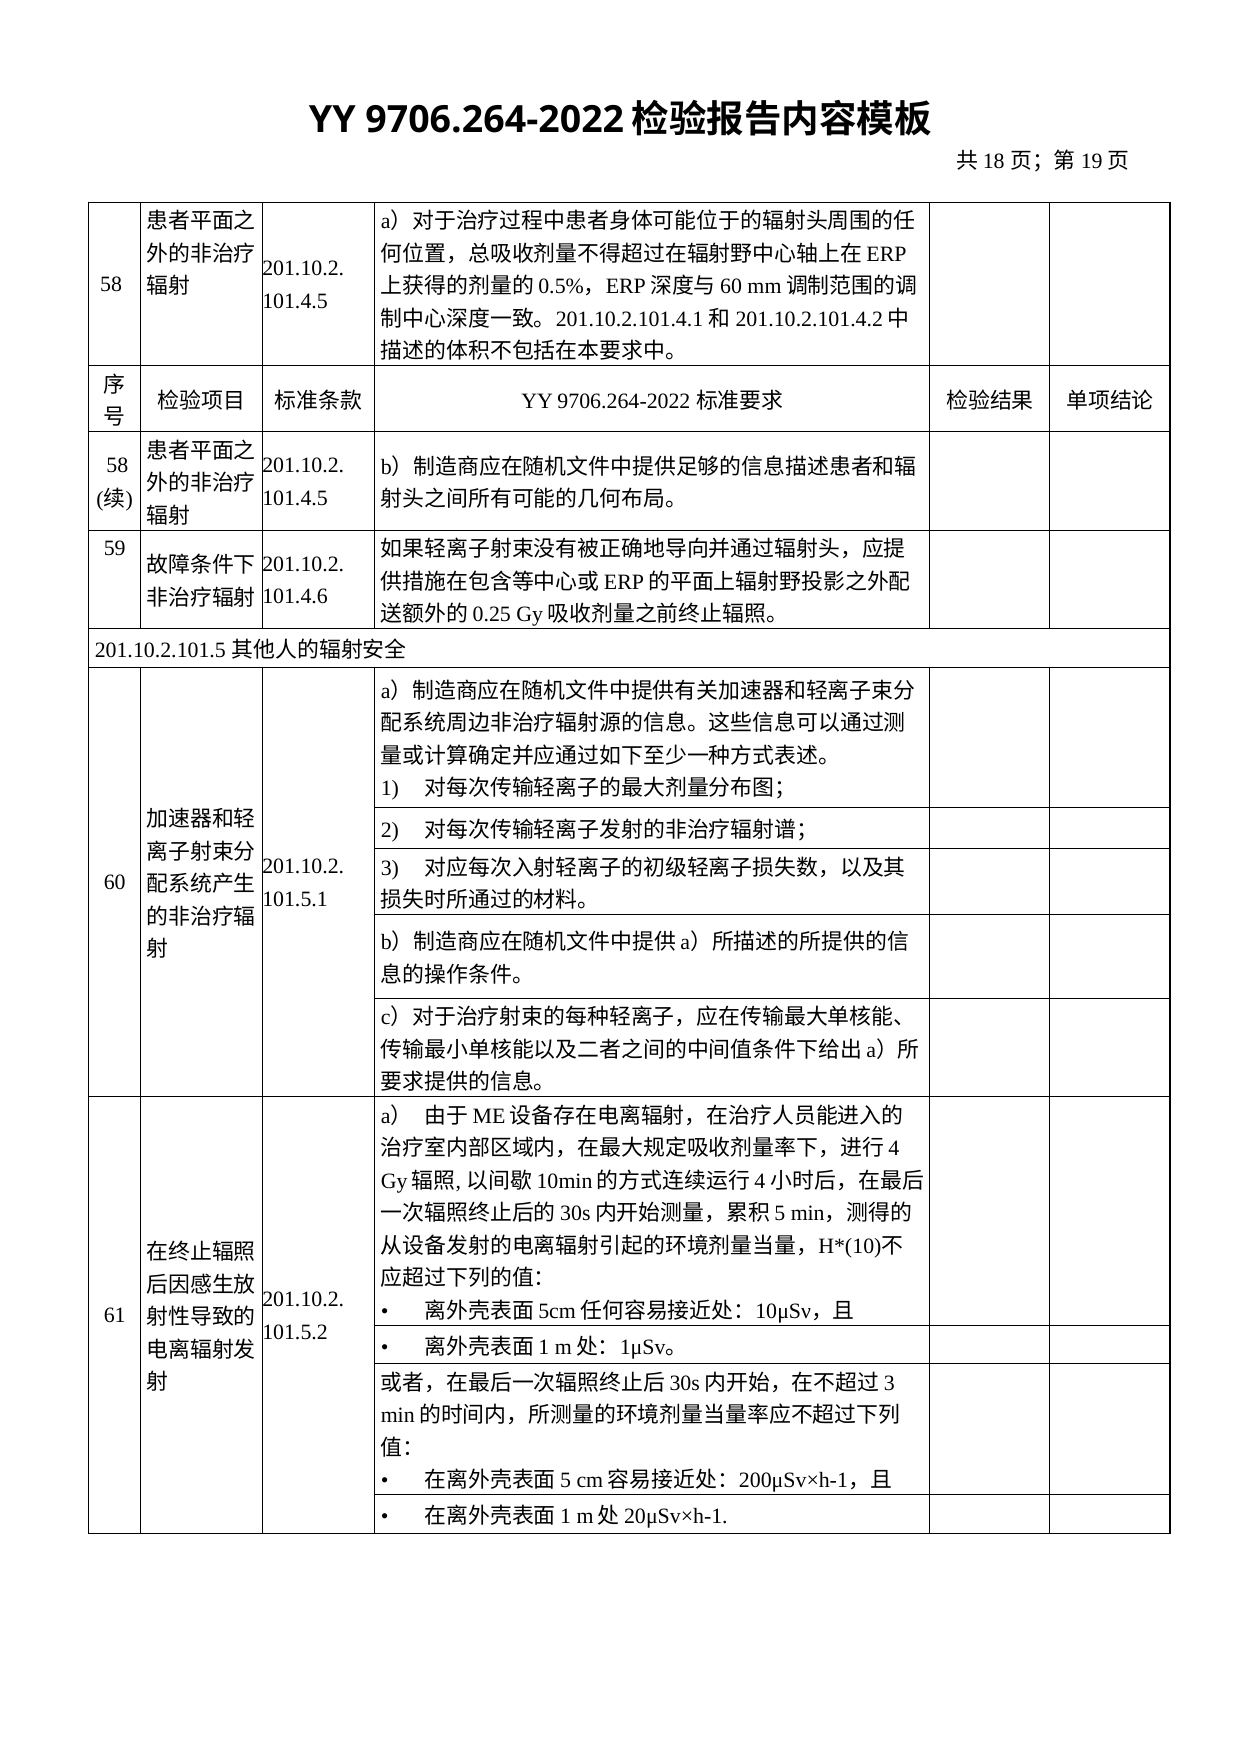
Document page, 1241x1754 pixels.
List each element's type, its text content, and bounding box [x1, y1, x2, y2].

table_cell 58 [89, 203, 140, 365]
table_cell 3) 对应每次入射轻离子的初级轻离子损失数，以及其损失时所通过的材料。 [375, 849, 929, 914]
table_cell 患者平面之外的非治疗辐射 [141, 432, 262, 530]
table_cell [930, 1326, 1049, 1363]
table_cell 201.10.2. 101.4.5 [263, 203, 374, 365]
table_cell [1050, 849, 1169, 914]
table_cell 201.10.2. 101.5.2 [263, 1097, 374, 1533]
table_cell b）制造商应在随机文件中提供a）所描述的所提供的信息的操作条件。 [375, 915, 929, 998]
table_cell 201.10.2. 101.4.5 [263, 432, 374, 530]
table_cell [1050, 1097, 1169, 1325]
table_cell 2) 对每次传输轻离子发射的非治疗辐射谱； [375, 808, 929, 848]
table_cell 61 [89, 1097, 140, 1533]
table_cell 60 [89, 668, 140, 1096]
table_cell [930, 668, 1049, 807]
table_cell [930, 808, 1049, 848]
table_cell [930, 915, 1049, 998]
table_cell • 离外壳表面1 m处：1μSv。 [375, 1326, 929, 1363]
table_cell a）对于治疗过程中患者身体可能位于的辐射头周围的任何位置，总吸收剂量不得超过在辐射野中心轴上在ERP上获得的剂量的0.5%，ERP深度与60 mm调制范围的调制中心深度一致。201.10.2.101.4.1 和 201.10.2.101.4.2中描述的体积不包括在本要求中。 [375, 203, 929, 365]
table_cell [1050, 915, 1169, 998]
table_cell b）制造商应在随机文件中提供足够的信息描述患者和辐射头之间所有可能的几何布局。 [375, 432, 929, 530]
table_cell 加速器和轻离子射束分配系统产生的非治疗辐射 [141, 668, 262, 1096]
table_cell a）制造商应在随机文件中提供有关加速器和轻离子束分配系统周边非治疗辐射源的信息。这些信息可以通过测量或计算确定并应通过如下至少一种方式表述。 1) 对每次传输轻离子的最大剂量分布图； [375, 668, 929, 807]
table_cell YY 9706.264-2022 标准要求 [375, 366, 929, 431]
table_cell 或者，在最后一次辐照终止后30s内开始，在不超过3 min的时间内，所测量的环境剂量当量率应不超过下列值： • 在离外壳表面5 cm容易接近处：200μSv×h-1，且 [375, 1364, 929, 1494]
table_cell [1050, 999, 1169, 1096]
table_cell 故障条件下非治疗辐射 [141, 531, 262, 628]
table_cell [930, 432, 1049, 530]
table_cell 201.10.2.101.5 其他人的辐射安全 [89, 629, 1169, 667]
table_cell [1050, 531, 1169, 628]
table_cell [1050, 1495, 1169, 1533]
table_cell [930, 1495, 1049, 1533]
table_cell 在终止辐照后因感生放射性导致的电离辐射发射 [141, 1097, 262, 1533]
table_cell [930, 531, 1049, 628]
table_cell [1050, 668, 1169, 807]
table_cell 58(续) [89, 432, 140, 530]
table_cell 单项结论 [1050, 366, 1169, 431]
table_cell 检验项目 [141, 366, 262, 431]
table_cell a） 由于ME设备存在电离辐射，在治疗人员能进入的治疗室内部区域内，在最大规定吸收剂量率下，进行4 Gy辐照, 以间歇10min的方式连续运行4 小时后，在最后一次辐照终止后的30s内开始测量，累积5 min，测得的从设备发射的电离辐射引起的环境剂量当量，H*(10)不应超过下列的值： • 离外壳表面5cm任何容易接近处：10μSν，且 [375, 1097, 929, 1325]
table_cell • 在离外壳表面1 m处20μSv×h-1. [375, 1495, 929, 1533]
table_cell 201.10.2. 101.4.6 [263, 531, 374, 628]
table_cell [1050, 1326, 1169, 1363]
table_cell [1050, 1364, 1169, 1494]
table_cell 患者平面之外的非治疗辐射 [141, 203, 262, 365]
table_cell [930, 999, 1049, 1096]
table_cell [1050, 432, 1169, 530]
table_cell [1050, 808, 1169, 848]
table_cell 标准条款 [263, 366, 374, 431]
table_cell 序号 [89, 366, 140, 431]
table_cell 59 [89, 531, 140, 628]
table_cell c）对于治疗射束的每种轻离子，应在传输最大单核能、传输最小单核能以及二者之间的中间值条件下给出a）所要求提供的信息。 [375, 999, 929, 1096]
table_cell [930, 849, 1049, 914]
table_cell [930, 203, 1049, 365]
table_cell 如果轻离子射束没有被正确地导向并通过辐射头，应提供措施在包含等中心或ERP的平面上辐射野投影之外配送额外的0.25 Gy吸收剂量之前终止辐照。 [375, 531, 929, 628]
table_cell [930, 1097, 1049, 1325]
table_cell [1050, 203, 1169, 365]
table_cell [930, 1364, 1049, 1494]
table_cell 201.10.2. 101.5.1 [263, 668, 374, 1096]
table_cell 检验结果 [930, 366, 1049, 431]
